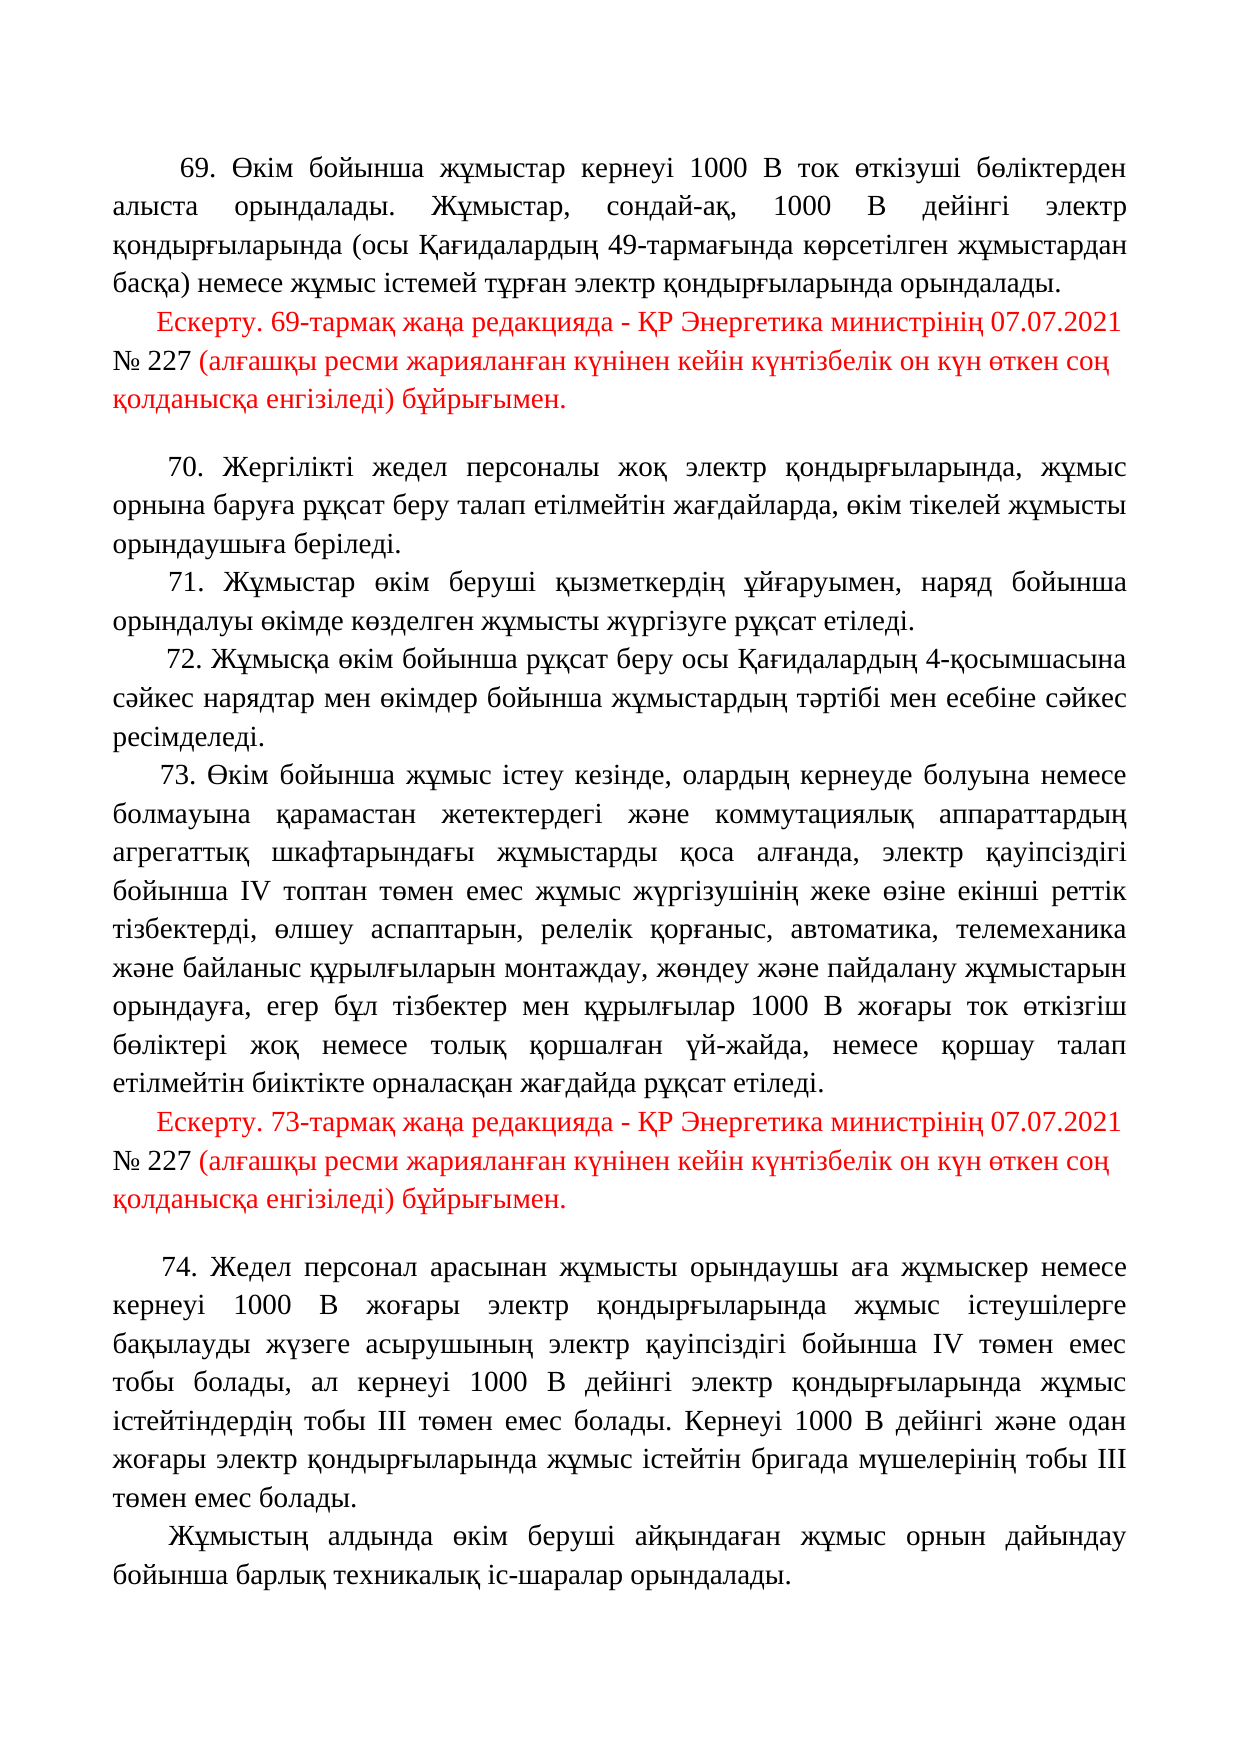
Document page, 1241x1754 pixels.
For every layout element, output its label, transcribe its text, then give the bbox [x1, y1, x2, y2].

text 69. Өкім бойынша жұмыстар кернеуі 1000 В ток өткізуші бөліктерден алыста орындалады. Жұмыстар, сондай-ақ, 1000 В дейінгі электр қондырғыларында (осы Қағидалардың 49-тармағында көрсетілген жұмыстардан басқа) немесе жұмыс істемей тұрған электр қондырғыларында орындалады. [112, 150, 1128, 299]
text 73. Өкім бойынша жұмыс істеу кезінде, олардың кернеуде болуына немесе болмауына қарамастан жетектердегі және коммутациялық аппараттардың агрегаттық шкафтарындағы жұмыстарды қоса алғанда, электр қауіпсіздігі бойынша IV топтан төмен емес жұмыс жүргізушінің жеке өзіне екінші реттік тізбектерді, өлшеу аспаптарын, релелік қорғаныс, автоматика, телемеханика және байланыс құрылғыларын монтаждау, жөндеу және пайдалану жұмыстарын орындауға, егер бұл тізбектер мен құрылғылар 1000 В жоғары ток өткізгіш бөліктері жоқ немесе толық қоршалған үй-жайда, немесе қоршау талап етілмейтін биіктікте орналасқан жағдайда рұқсат етіледі. [112, 757, 1128, 1099]
text 70. Жергілікті жедел персоналы жоқ электр қондырғыларында, жұмыс орнына баруға рұқсат беру талап етілмейтін жағдайларда, өкім тікелей жұмысты орындаушыға беріледі. [112, 449, 1128, 559]
text 74. Жедел персонал арасынан жұмысты орындаушы аға жұмыскер немесе кернеуі 1000 В жоғары электр қондырғыларында жұмыс істеушілерге бақылауды жүзеге асырушының электр қауіпсіздігі бойынша IV төмен емес тобы болады, ал кернеуі 1000 В дейінгі электр қондырғыларында жұмыс істейтіндердің тобы III төмен емес болады. Кернеуі 1000 В дейінгі және одан жоғары электр қондырғыларында жұмыс істейтін бригада мүшелерінің тобы III төмен емес болады. [112, 1249, 1128, 1513]
text Ескерту. 73-тармақ жаңа редакцияда - ҚР Энергетика министрінің 07.07.2021 № 227 (алғашқы ресми жарияланған күнінен кейін күнтізбелік он күн өткен соң қолданысқа енгізіледі) бұйрығымен. [112, 1104, 1128, 1245]
text Жұмыстың алдында өкім беруші айқындаған жұмыс орнын дайындау бойынша барлық техникалық іс-шаралар орындалады. [112, 1518, 1128, 1591]
text Ескерту. 69-тармақ жаңа редакцияда - ҚР Энергетика министрінің 07.07.2021 № 227 (алғашқы ресми жарияланған күнінен кейін күнтізбелік он күн өткен соң қолданысқа енгізіледі) бұйрығымен. [112, 304, 1128, 445]
text 72. Жұмысқа өкім бойынша рұқсат беру осы Қағидалардың 4-қосымшасына сәйкес нарядтар мен өкімдер бойынша жұмыстардың тәртібі мен есебіне сәйкес ресімделеді. [112, 642, 1128, 752]
text 71. Жұмыстар өкім беруші қызметкердің ұйғаруымен, наряд бойынша орындалуы өкімде көзделген жұмысты жүргізуге рұқсат етіледі. [112, 564, 1128, 637]
